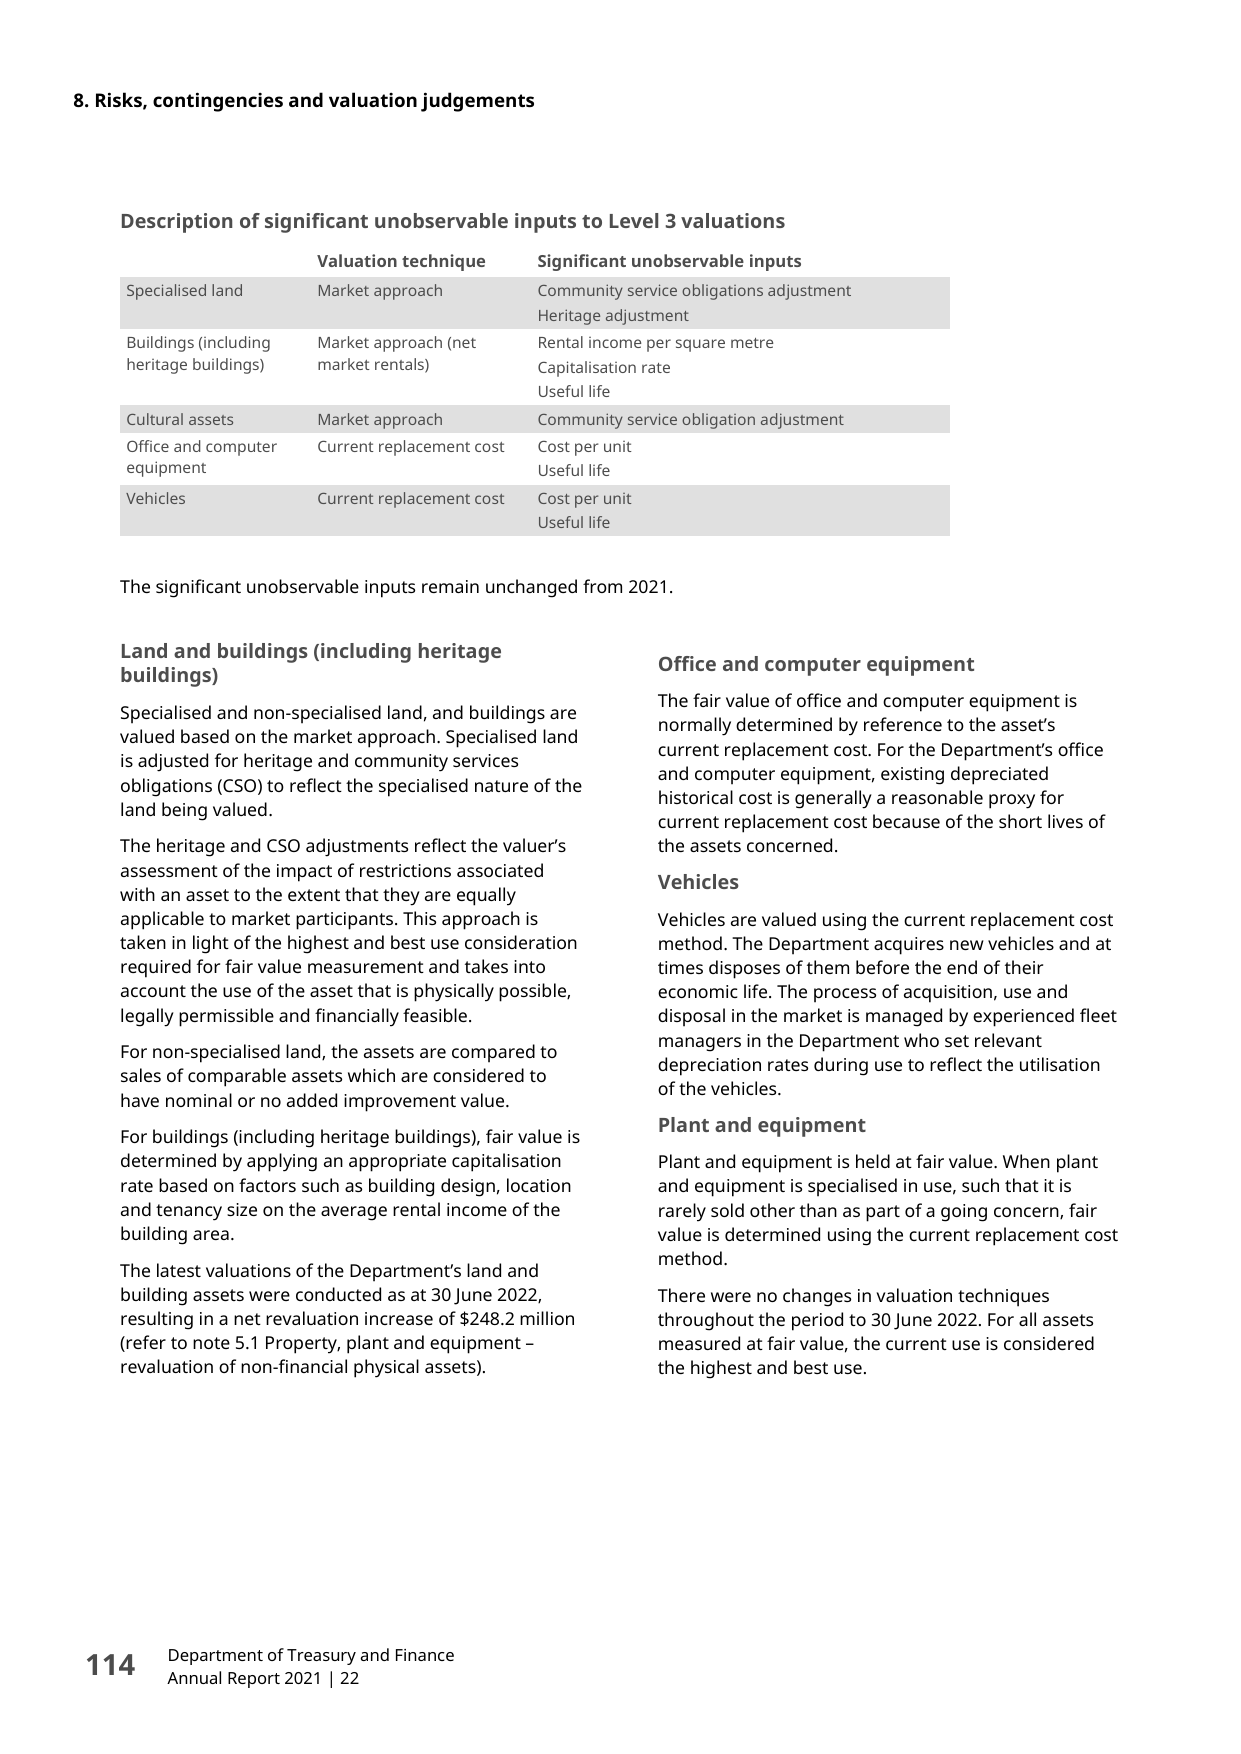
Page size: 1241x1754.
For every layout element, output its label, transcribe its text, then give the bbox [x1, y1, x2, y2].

text The latest valuations of the Department’s land and building assets were conducted as at 30 June 2022, resulting in a net revaluation increase of $248.2 million (refer to note 5.1 Property, plant and equipment – revaluation of non-financial physical assets). [120, 1258, 583, 1379]
text Plant and equipment is held at fair value. When plant and equipment is specialised in use, such that it is rarely sold other than as part of a going concern, fair value is determined using the current replacement cost method. [658, 1150, 1120, 1271]
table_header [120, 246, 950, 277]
text There were no changes in valuation techniques throughout the period to 30 June 2022. For all assets measured at fair value, the current use is considered the highest and best use. [658, 1283, 1120, 1380]
subtitle Description of significant unobservable inputs to Level 3 valuations [120, 209, 1120, 233]
text Vehicles are valued using the current replacement cost method. The Department acquires new vehicles and at times disposes of them before the end of their economic life. The process of acquisition, use and disposal in the market is managed by experienced fleet managers in the Department who set relevant depreciation rates during use to reflect the utilisation of the vehicles. [658, 907, 1120, 1101]
subtitle Land and buildings (including heritage buildings) [120, 639, 583, 688]
text Specialised and non-specialised land, and buildings are valued based on the market approach. Specialised land is adjusted for heritage and community services obligations (CSO) to reflect the specialised nature of the land being valued. [120, 701, 583, 821]
subtitle Office and computer equipment [658, 652, 1120, 676]
text The fair value of office and computer equipment is normally determined by reference to the asset’s current replacement cost. For the Department’s office and computer equipment, existing depreciated historical cost is generally a reasonable proxy for current replacement cost because of the short lives of the assets concerned. [658, 689, 1120, 858]
text For buildings (including heritage buildings), fair value is determined by applying an appropriate capitalisation rate based on factors such as building design, location and tenancy size on the average rental income of the building area. [120, 1125, 583, 1246]
text For non-specialised land, the assets are compared to sales of comparable assets which are considered to have nominal or no added improvement value. [120, 1040, 583, 1112]
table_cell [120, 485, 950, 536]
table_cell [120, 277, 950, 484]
subtitle Plant and equipment [658, 1113, 1120, 1137]
subtitle Vehicles [658, 870, 1120, 895]
text The significant unobservable inputs remain unchanged from 2021. [120, 575, 1120, 599]
text The heritage and CSO adjustments reflect the valuer’s assessment of the impact of restrictions associated with an asset to the extent that they are equally applicable to market participants. This approach is taken in light of the highest and best use consideration required for fair value measurement and takes into account the use of the asset that is physically possible, legally permissible and financially feasible. [120, 834, 583, 1027]
